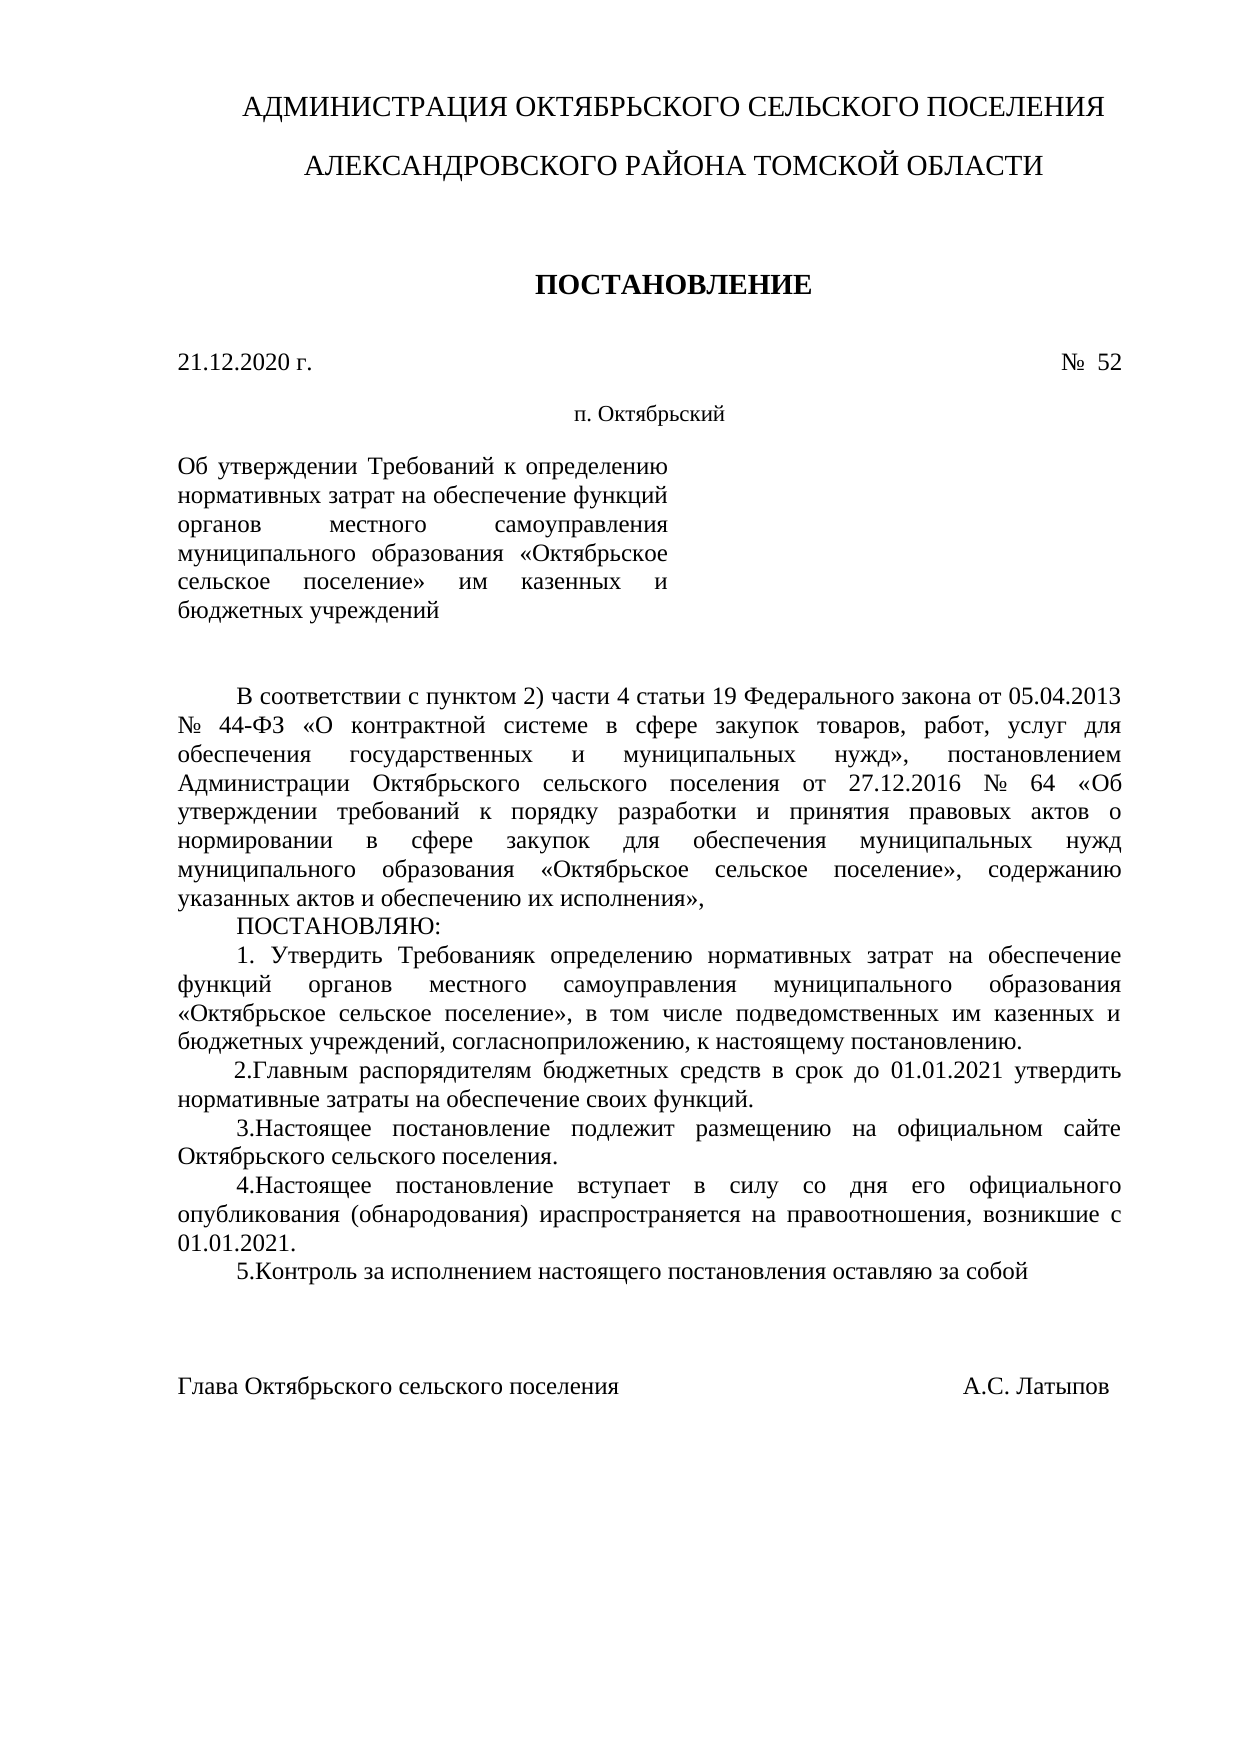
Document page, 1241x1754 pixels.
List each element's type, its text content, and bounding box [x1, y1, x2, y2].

table_cell Об утверждении Требований к определению нормативных затрат на обеспечение функций органов местного самоуправления муниципального образования «Октябрьское сельское поселение» им казенных и бюджетных учреждений [166, 451, 679, 624]
table_header АДМИНИСТРАЦИЯ ОКТЯБРЬСКОГО СЕЛЬСКОГО ПОСЕЛЕНИЯ АЛЕКСАНДРОВСКОГО РАЙОНА ТОМСКОЙ ОБЛАСТИ ПОСТАНОВЛЕНИЕ [166, 89, 1181, 451]
text 5.Контроль за исполнением настоящего постановления оставляю за собой [177, 1256, 1122, 1285]
text Глава Октябрьского сельского поселения А.С. Латыпов [177, 1371, 1122, 1400]
text 1. Утвердить Требованияк определению нормативных затрат на обеспечение функций органов местного самоуправления муниципального образования «Октябрьское сельское поселение», в том числе подведомственных им казенных и бюджетных учреждений, согласноприложению, к настоящему постановлению. [177, 940, 1122, 1055]
text ПОСТАНОВЛЯЮ: [177, 911, 1122, 940]
text 4.Настоящее постановление вступает в силу со дня его официального опубликования (обнародования) ираспространяется на правоотношения, возникшие с 01.01.2021. [177, 1170, 1122, 1256]
text 2.Главным распорядителям бюджетных средств в срок до 01.01.2021 утвердить нормативные затраты на обеспечение своих функций. [177, 1055, 1122, 1113]
text 3.Настоящее постановление подлежит размещению на официальном сайте Октябрьского сельского поселения. [177, 1113, 1122, 1170]
text В соответствии с пунктом 2) части 4 статьи 19 Федерального закона от 05.04.2013 № 44-ФЗ «О контрактной системе в сфере закупок товаров, работ, услуг для обеспечения государственных и муниципальных нужд», постановлением Администрации Октябрьского сельского поселения от 27.12.2016 № 64 «Об утверждении требований к порядку разработки и принятия правовых актов о нормировании в сфере закупок для обеспечения муниципальных нужд муниципального образования «Октябрьское сельское поселение», содержанию указанных актов и обеспечению их исполнения», [177, 681, 1122, 911]
